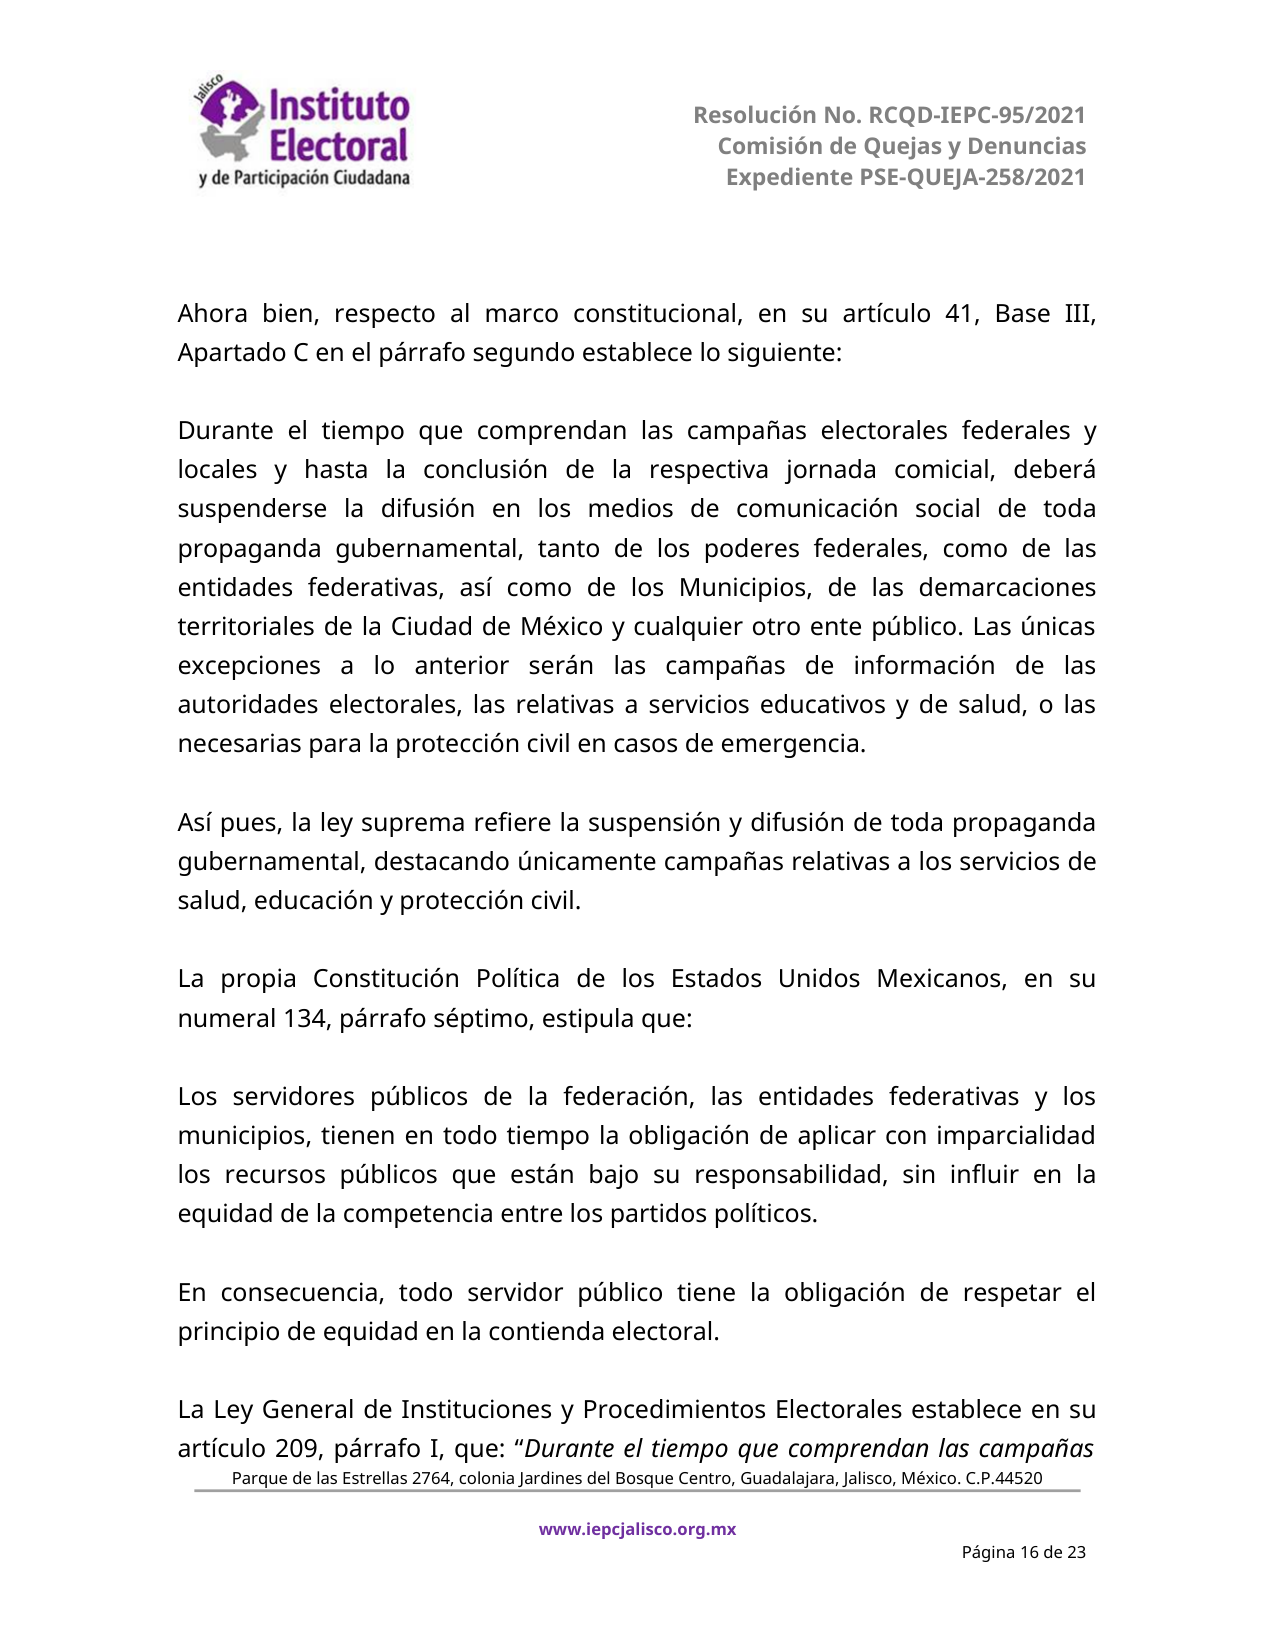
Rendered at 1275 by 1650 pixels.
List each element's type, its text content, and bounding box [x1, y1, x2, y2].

text En consecuencia, todo servidor público tiene la obligación de respetar el principio de equidad en la contienda electoral. [177, 1274, 1098, 1348]
text Los servidores públicos de la federación, las entidades federativas y los municipios, tienen en todo tiempo la obligación de aplicar con imparcialidad los recursos públicos que están bajo su responsabilidad, sin influir en la equidad de la competencia entre los partidos políticos. [177, 1079, 1098, 1230]
text Así pues, la ley suprema refiere la suspensión y difusión de toda propaganda gubernamental, destacando únicamente campañas relativas a los servicios de salud, educación y protección civil. [177, 804, 1098, 917]
text Durante el tiempo que comprendan las campañas electorales federales y locales y hasta la conclusión de la respectiva jornada comicial, deberá suspenderse la difusión en los medios de comunicación social de toda propaganda gubernamental, tanto de los poderes federales, como de las entidades federativas, así como de los Municipios, de las demarcaciones territoriales de la Ciudad de México y cualquier otro ente público. Las únicas excepciones a lo anterior serán las campañas de información de las autoridades electorales, las relativas a servicios educativos y de salud, o las necesarias para la protección civil en casos de emergencia. [177, 413, 1098, 760]
text Ahora bien, respecto al marco constitucional, en su artículo 41, Base III, Apartado C en el párrafo segundo establece lo siguiente: [177, 295, 1098, 368]
text La propia Constitución Política de los Estados Unidos Mexicanos, en su numeral 134, párrafo séptimo, estipula que: [177, 961, 1098, 1034]
picture [188, 70, 417, 199]
